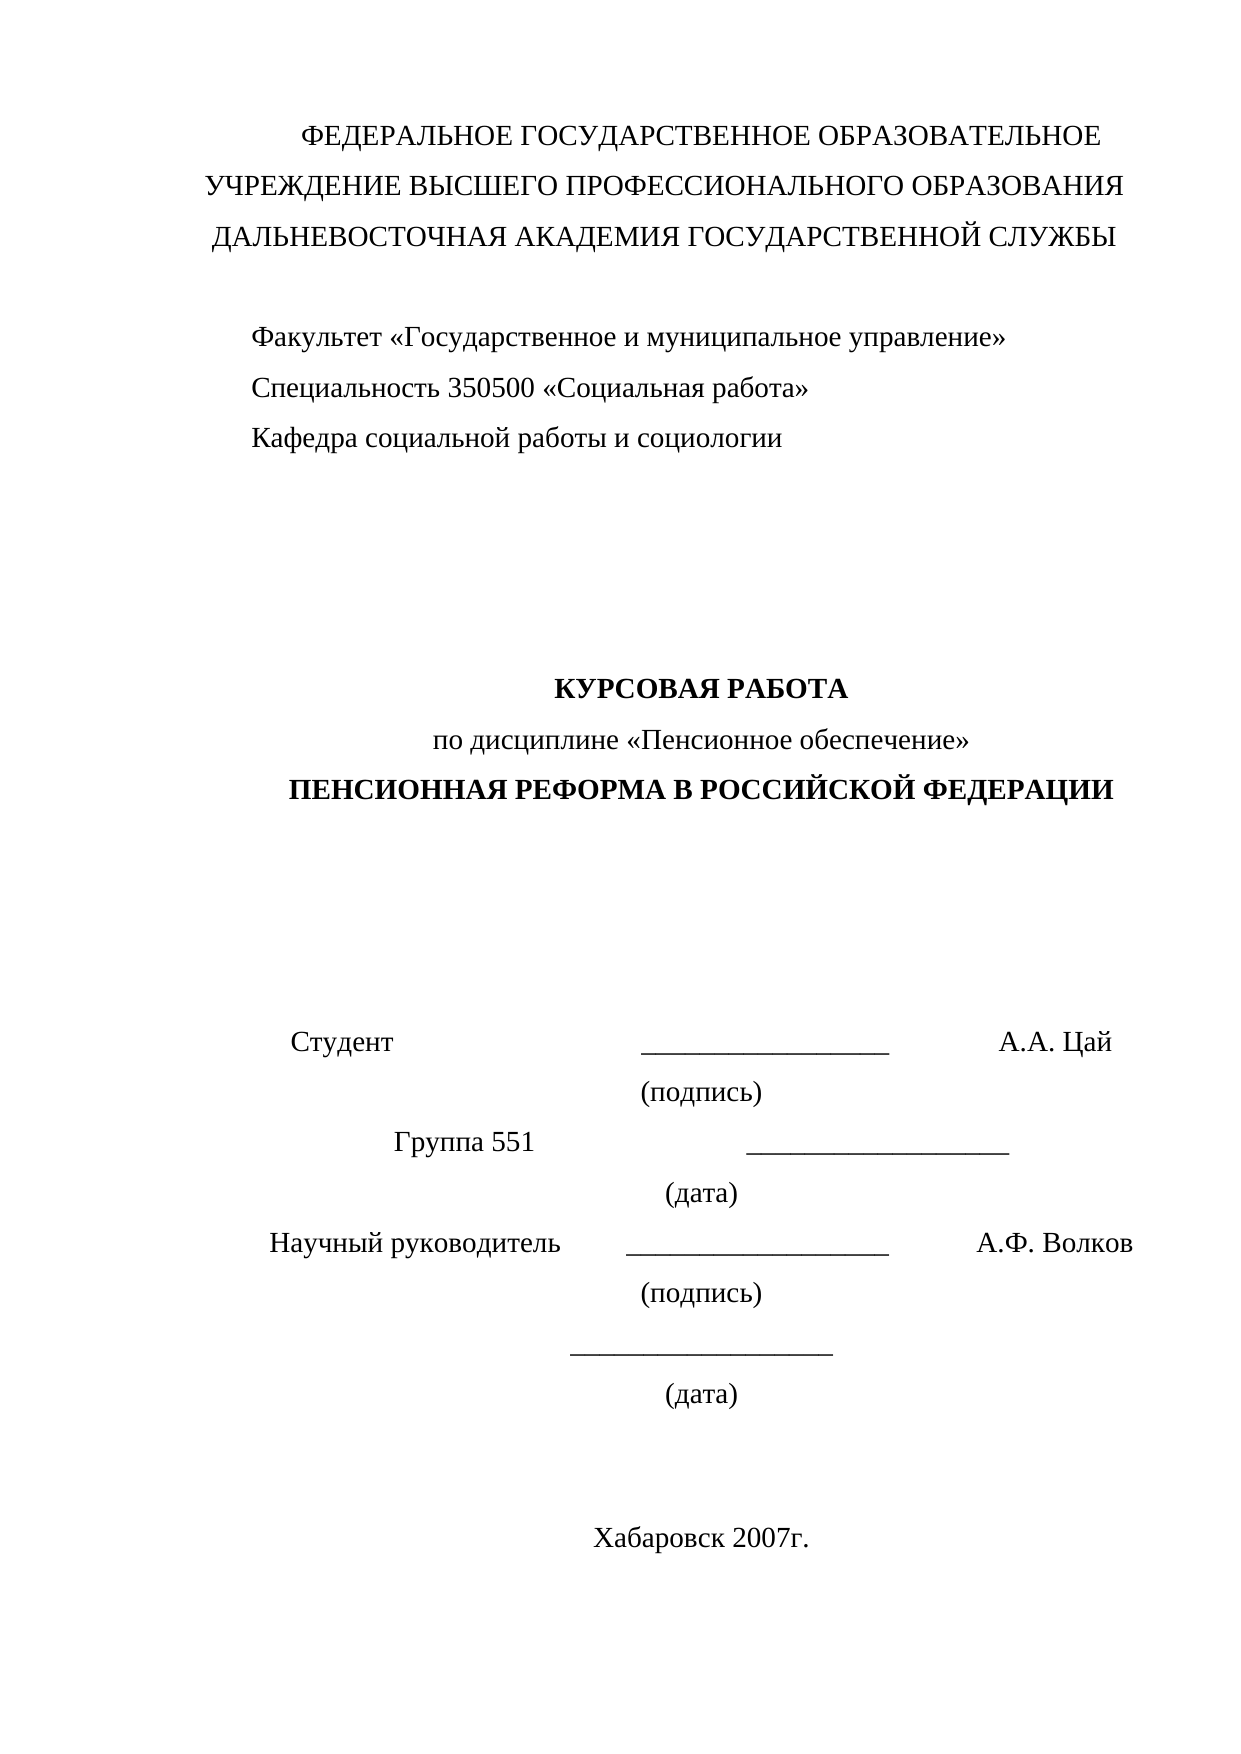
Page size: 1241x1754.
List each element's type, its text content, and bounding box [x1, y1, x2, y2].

text (подпись) [177, 1074, 1152, 1108]
text по дисциплине «Пенсионное обеспечение» [177, 722, 1152, 755]
text Хабаровск 2007г. [177, 1520, 1152, 1553]
text Научный руководитель __________________ А.Ф. Волков [177, 1225, 1152, 1258]
text ФЕДЕРАЛЬНОЕ ГОСУДАРСТВЕННОЕ ОБРАЗОВАТЕЛЬНОЕ УЧРЕЖДЕНИЕ ВЫСШЕГО ПРОФЕССИОНАЛЬНОГО ОБРАЗОВАНИЯ ДАЛЬНЕВОСТОЧНАЯ АКАДЕМИЯ ГОСУДАРСТВЕННОЙ СЛУЖБЫ [177, 118, 1152, 252]
text __________________ [177, 1326, 1152, 1359]
text Кафедра социальной работы и социологии [177, 420, 1152, 453]
text Факультет «Государственное и муниципальное управление» [177, 319, 1152, 353]
text (дата) [177, 1175, 1152, 1208]
text (дата) [177, 1376, 1152, 1409]
text Специальность 350500 «Социальная работа» [177, 370, 1152, 403]
text ПЕНСИОННАЯ РЕФОРМА В РОССИЙСКОЙ ФЕДЕРАЦИИ [177, 772, 1152, 806]
text Группа 551 __________________ [177, 1124, 1152, 1158]
text (подпись) [177, 1275, 1152, 1309]
text Студент _________________ А.А. Цай [177, 1024, 1152, 1057]
text КУРСОВАЯ РАБОТА [177, 672, 1152, 705]
